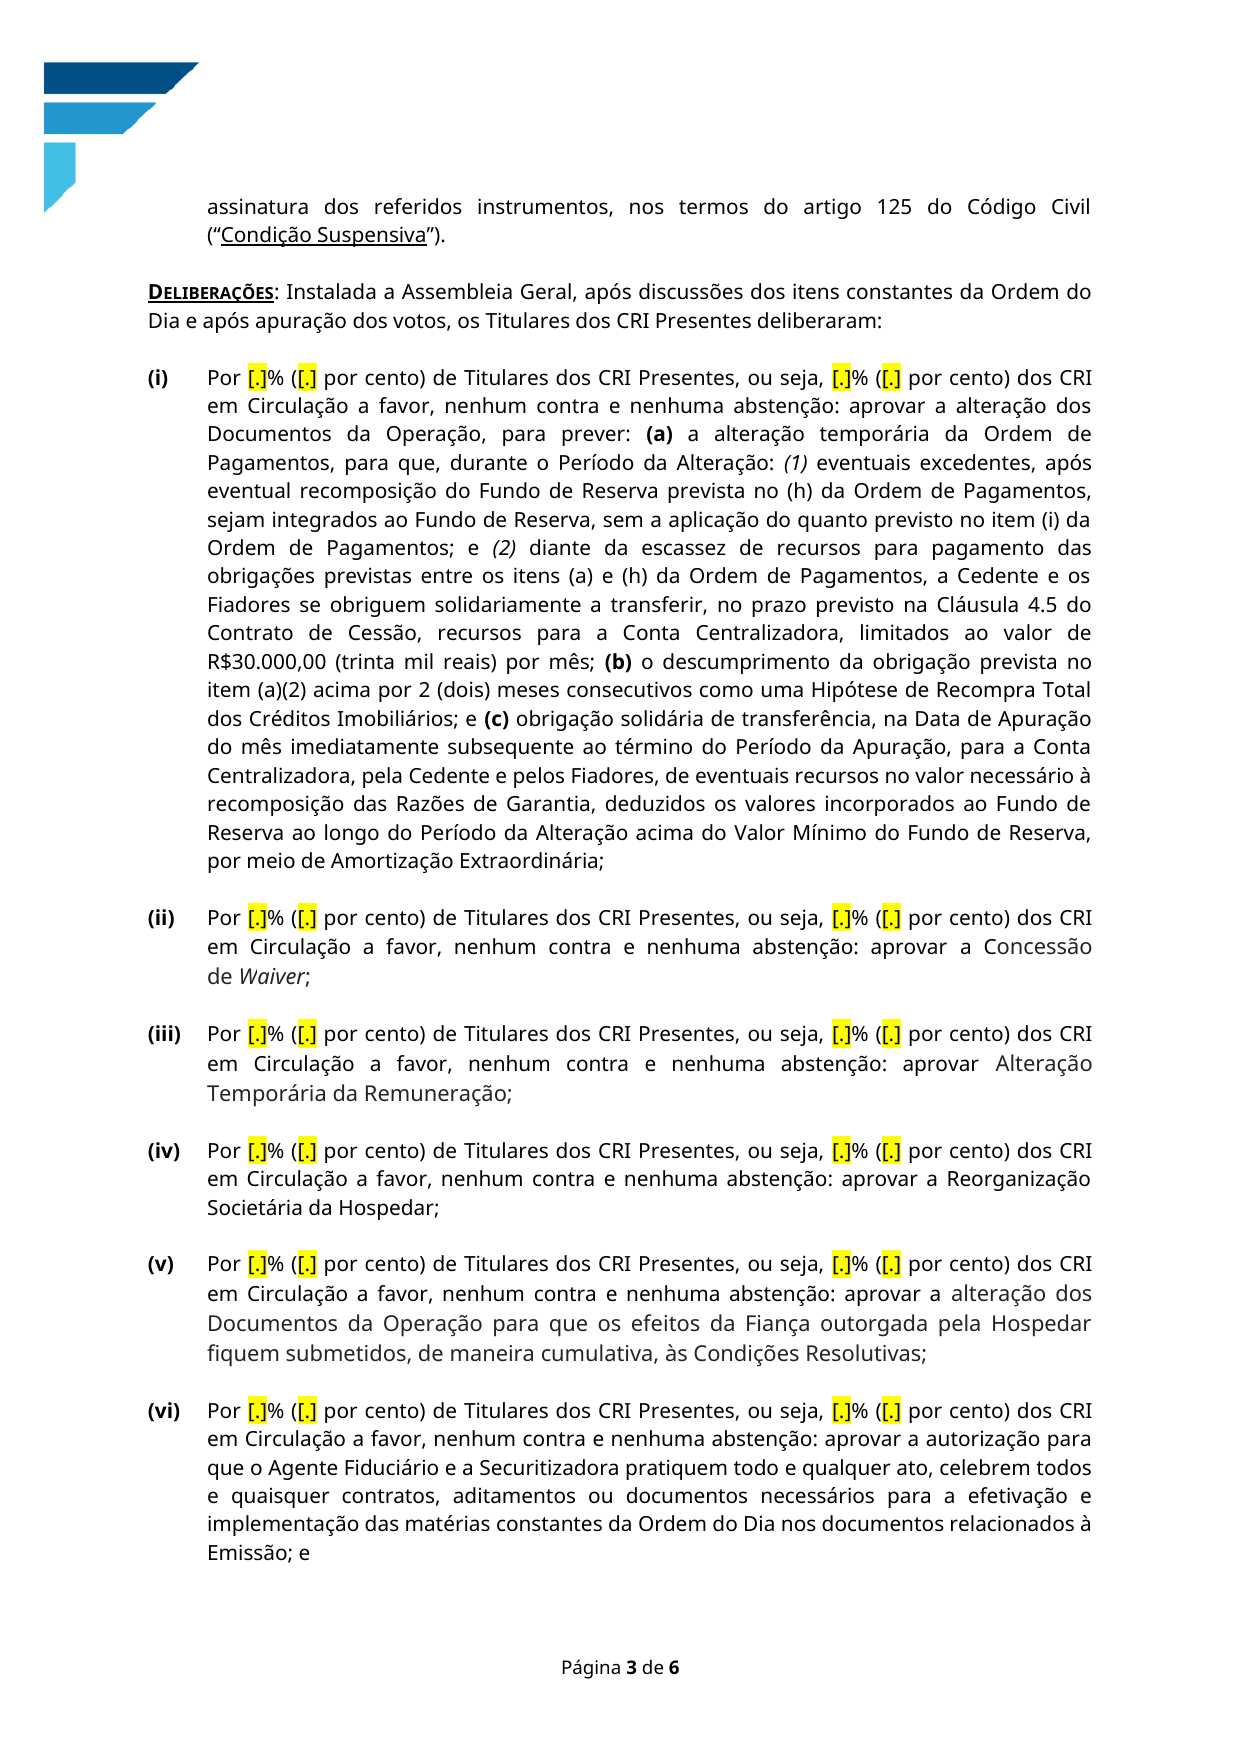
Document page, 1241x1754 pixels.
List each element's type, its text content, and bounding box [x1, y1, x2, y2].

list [148, 192, 1092, 249]
text Deliberações: Instalada a Assembleia Geral, após discussões dos itens constantes da Ordem do Dia e após apuração dos votos, os Titulares dos CRI Presentes deliberaram: [148, 277, 1092, 334]
list Por [.]% ([.] por cento) de Titulares dos CRI Presentes, ou seja, [.]% ([.] por cento) dos CRI em Circulação a favor, nenhum contra e nenhuma abstenção: aprovar Alteração Temporária da Remuneração; [148, 1019, 1092, 1107]
list Por [.]% ([.] por cento) de Titulares dos CRI Presentes, ou seja, [.]% ([.] por cento) dos CRI em Circulação a favor, nenhum contra e nenhuma abstenção: aprovar a Concessão de Waiver; [148, 903, 1092, 991]
picture [25, 31, 212, 227]
list Por [.]% ([.] por cento) de Titulares dos CRI Presentes, ou seja, [.]% ([.] por cento) dos CRI em Circulação a favor, nenhum contra e nenhuma abstenção: aprovar a autorização para que o Agente Fiduciário e a Securitizadora pratiquem todo e qualquer ato, celebrem todos e quaisquer contratos, aditamentos ou documentos necessários para a efetivação e implementação das matérias constantes da Ordem do Dia nos documentos relacionados à Emissão; e [148, 1396, 1092, 1566]
list Por [.]% ([.] por cento) de Titulares dos CRI Presentes, ou seja, [.]% ([.] por cento) dos CRI em Circulação a favor, nenhum contra e nenhuma abstenção: aprovar a alteração dos Documentos da Operação, para prever: (a) a alteração temporária da Ordem de Pagamentos, para que, durante o Período da Alteração: (1) eventuais excedentes, após eventual recomposição do Fundo de Reserva prevista no (h) da Ordem de Pagamentos, sejam integrados ao Fundo de Reserva, sem a aplicação do quanto previsto no item (i) da Ordem de Pagamentos; e (2) diante da escassez de recursos para pagamento das obrigações previstas entre os itens (a) e (h) da Ordem de Pagamentos, a Cedente e os Fiadores se obriguem solidariamente a transferir, no prazo previsto na Cláusula 4.5 do Contrato de Cessão, recursos para a Conta Centralizadora, limitados ao valor de R$30.000,00 (trinta mil reais) por mês; (b) o descumprimento da obrigação prevista no item (a)(2) acima por 2 (dois) meses consecutivos como uma Hipótese de Recompra Total dos Créditos Imobiliários; e (c) obrigação solidária de transferência, na Data de Apuração do mês imediatamente subsequente ao término do Período da Apuração, para a Conta Centralizadora, pela Cedente e pelos Fiadores, de eventuais recursos no valor necessário à recomposição das Razões de Garantia, deduzidos os valores incorporados ao Fundo de Reserva ao longo do Período da Alteração acima do Valor Mínimo do Fundo de Reserva, por meio de Amortização Extraordinária; [148, 363, 1092, 874]
list Por [.]% ([.] por cento) de Titulares dos CRI Presentes, ou seja, [.]% ([.] por cento) dos CRI em Circulação a favor, nenhum contra e nenhuma abstenção: aprovar a alteração dos Documentos da Operação para que os efeitos da Fiança outorgada pela Hospedar fiquem submetidos, de maneira cumulativa, às Condições Resolutivas; [148, 1249, 1092, 1367]
list Por [.]% ([.] por cento) de Titulares dos CRI Presentes, ou seja, [.]% ([.] por cento) dos CRI em Circulação a favor, nenhum contra e nenhuma abstenção: aprovar a Reorganização Societária da Hospedar; [148, 1136, 1092, 1221]
